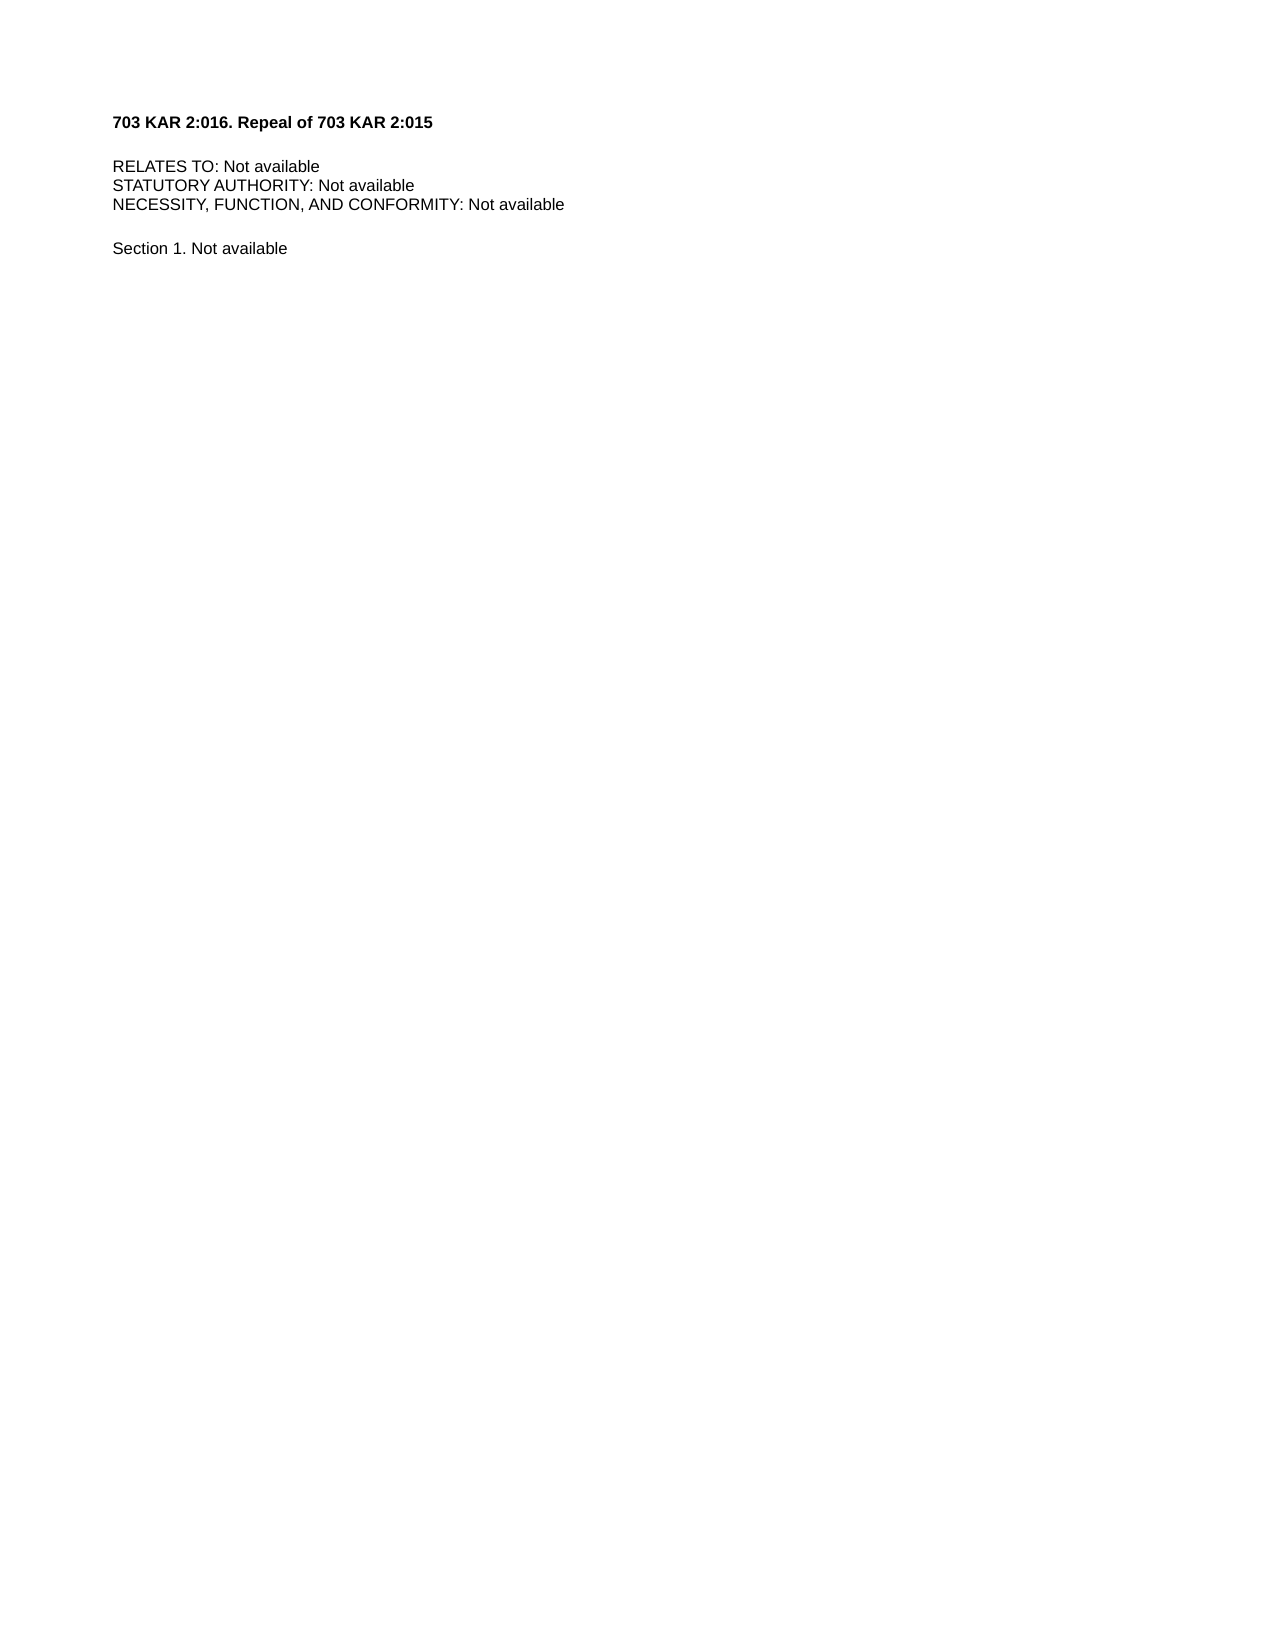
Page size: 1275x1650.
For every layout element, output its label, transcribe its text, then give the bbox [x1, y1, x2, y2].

text 703 KAR 2:016. Repeal of 703 KAR 2:015 [112, 112, 1162, 132]
text STATUTORY AUTHORITY: Not available [112, 176, 1162, 195]
text RELATES TO: Not available [112, 157, 1162, 176]
text Section 1. Not available [112, 239, 1162, 258]
text NECESSITY, FUNCTION, AND CONFORMITY: Not available [112, 195, 1162, 214]
